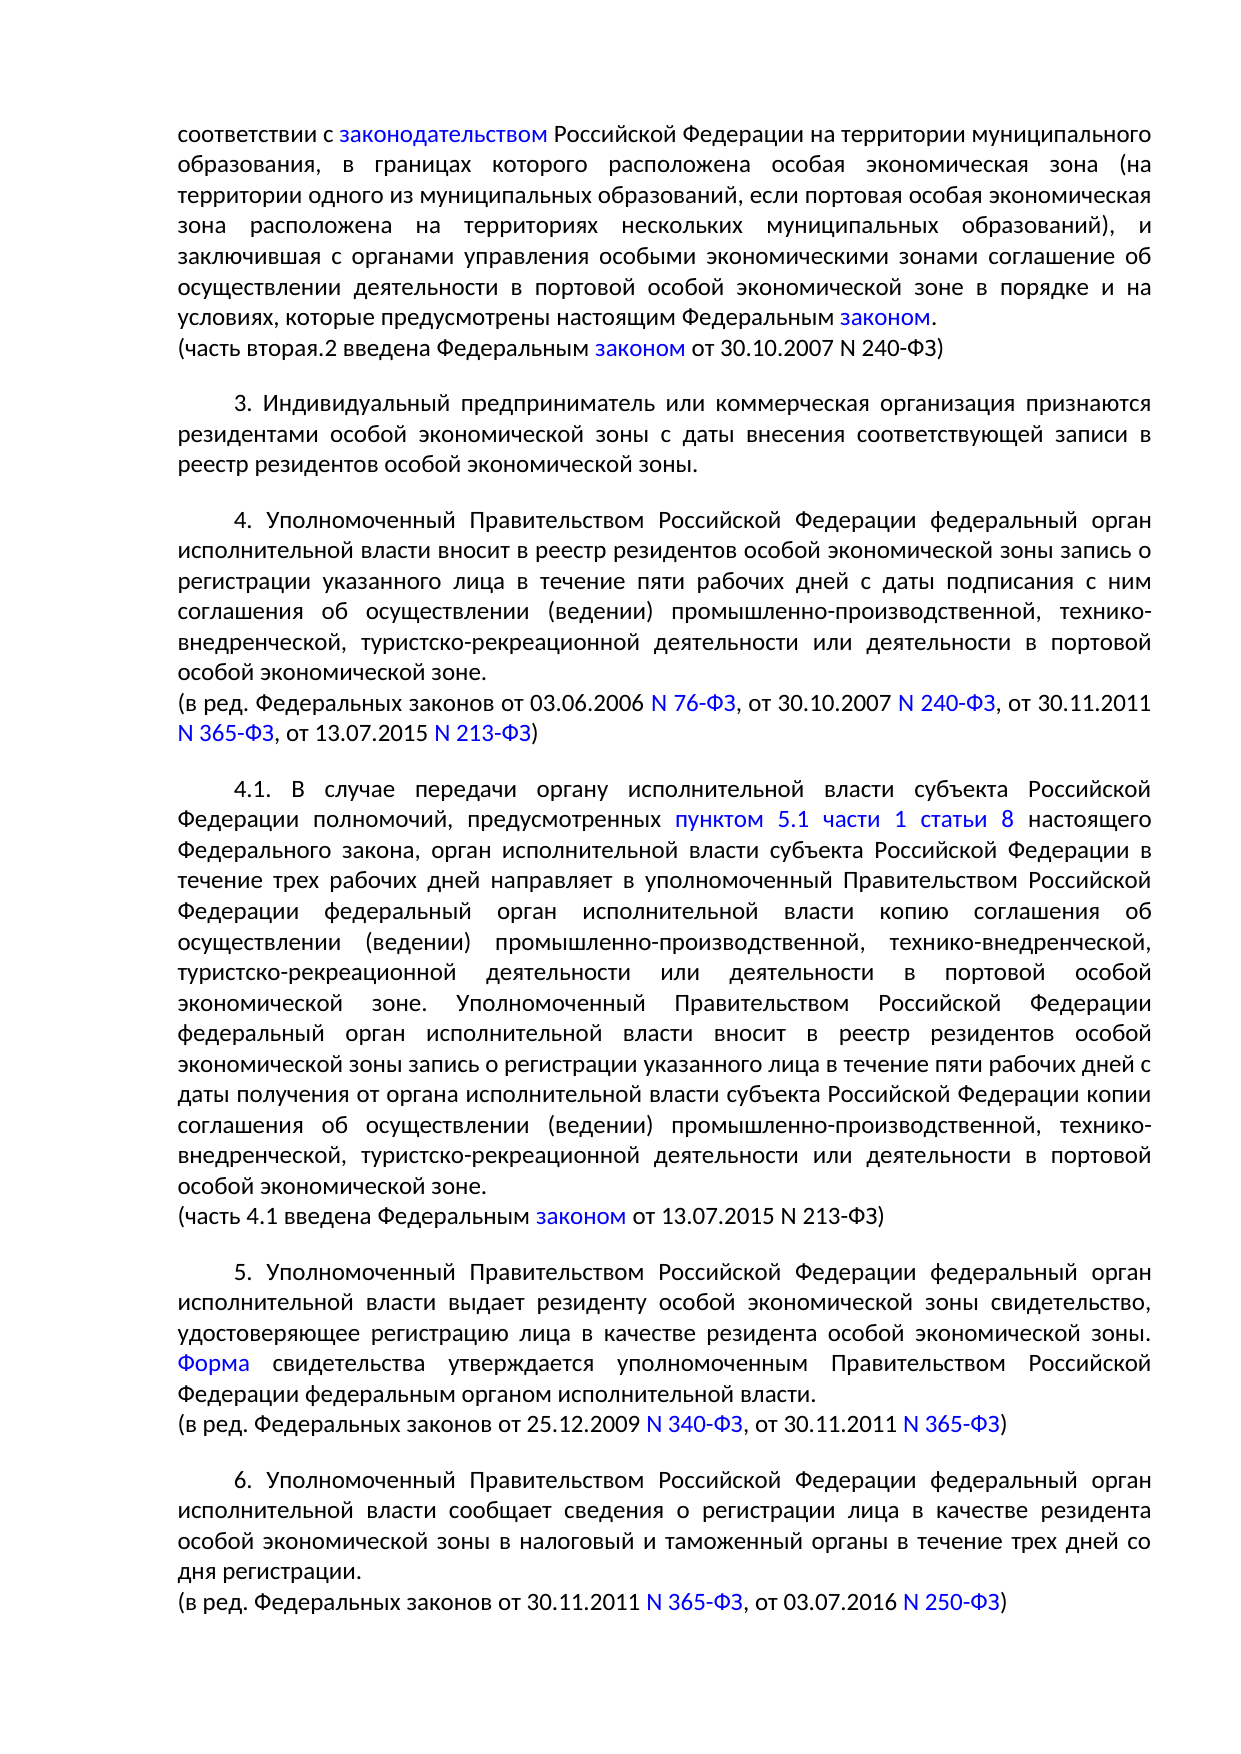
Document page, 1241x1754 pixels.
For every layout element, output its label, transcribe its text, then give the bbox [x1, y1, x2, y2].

text 6. Уполномоченный Правительством Российской Федерации федеральный орган исполнительной власти сообщает сведения о регистрации лица в качестве резидента особой экономической зоны в налоговый и таможенный органы в течение трех дней со дня регистрации. [177, 1464, 1152, 1586]
text 5. Уполномоченный Правительством Российской Федерации федеральный орган исполнительной власти выдает резиденту особой экономической зоны свидетельство, удостоверяющее регистрацию лица в качестве резидента особой экономической зоны. Форма свидетельства утверждается уполномоченным Правительством Российской Федерации федеральным органом исполнительной власти. [177, 1256, 1152, 1408]
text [177, 118, 1152, 332]
text (часть вторая.2 введена Федеральным законом от 30.10.2007 N 240-ФЗ) [177, 332, 1152, 362]
text 4.1. В случае передачи органу исполнительной власти субъекта Российской Федерации полномочий, предусмотренных пунктом 5.1 части 1 статьи 8 настоящего Федерального закона, орган исполнительной власти субъекта Российской Федерации в течение трех рабочих дней направляет в уполномоченный Правительством Российской Федерации федеральный орган исполнительной власти копию соглашения об осуществлении (ведении) промышленно-производственной, технико-внедренческой, туристско-рекреационной деятельности или деятельности в портовой особой экономической зоне. Уполномоченный Правительством Российской Федерации федеральный орган исполнительной власти вносит в реестр резидентов особой экономической зоны запись о регистрации указанного лица в течение пяти рабочих дней с даты получения от органа исполнительной власти субъекта Российской Федерации копии соглашения об осуществлении (ведении) промышленно-производственной, технико-внедренческой, туристско-рекреационной деятельности или деятельности в портовой особой экономической зоне. [177, 773, 1152, 1200]
text (часть 4.1 введена Федеральным законом от 13.07.2015 N 213-ФЗ) [177, 1200, 1152, 1231]
text (в ред. Федеральных законов от 03.06.2006 N 76-ФЗ, от 30.10.2007 N 240-ФЗ, от 30.11.2011 N 365-ФЗ, от 13.07.2015 N 213-ФЗ) [177, 687, 1152, 748]
text 4. Уполномоченный Правительством Российской Федерации федеральный орган исполнительной власти вносит в реестр резидентов особой экономической зоны запись о регистрации указанного лица в течение пяти рабочих дней с даты подписания с ним соглашения об осуществлении (ведении) промышленно-производственной, технико-внедренческой, туристско-рекреационной деятельности или деятельности в портовой особой экономической зоне. [177, 504, 1152, 687]
text (в ред. Федеральных законов от 25.12.2009 N 340-ФЗ, от 30.11.2011 N 365-ФЗ) [177, 1408, 1152, 1439]
text (в ред. Федеральных законов от 30.11.2011 N 365-ФЗ, от 03.07.2016 N 250-ФЗ) [177, 1586, 1152, 1617]
text 3. Индивидуальный предприниматель или коммерческая организация признаются резидентами особой экономической зоны с даты внесения соответствующей записи в реестр резидентов особой экономической зоны. [177, 387, 1152, 479]
